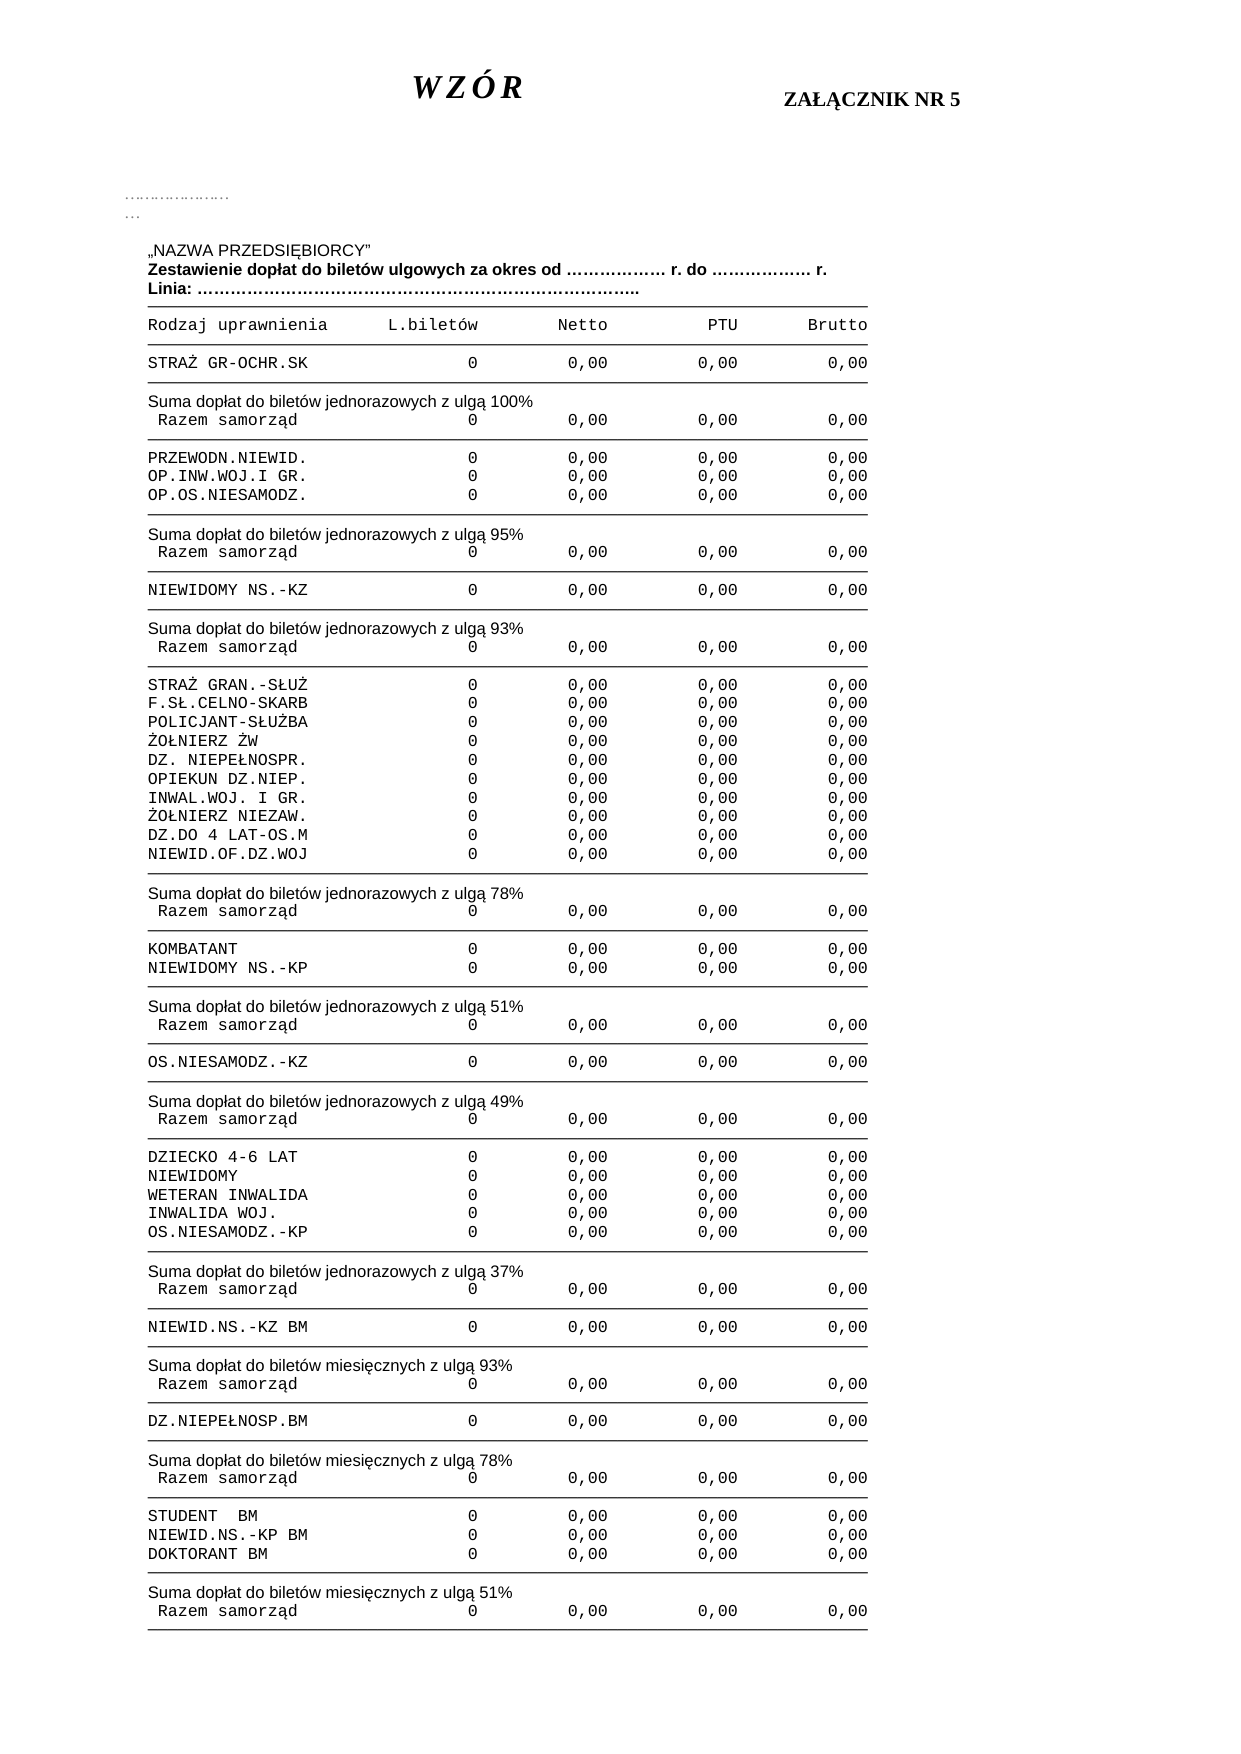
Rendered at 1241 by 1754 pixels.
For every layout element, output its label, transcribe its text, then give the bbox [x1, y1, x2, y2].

text OS.NIESAMODZ.-KP 0 0,00 0,00 0,00 [148, 1224, 1107, 1243]
text Suma dopłat do biletów jednorazowych z ulgą 95% [148, 524, 1107, 544]
text POLICJANT-SŁUŻBA 0 0,00 0,00 0,00 [148, 714, 1107, 733]
text Suma dopłat do biletów jednorazowych z ulgą 78% [148, 883, 1107, 903]
text STRAŻ GR-OCHR.SK 0 0,00 0,00 0,00 [148, 354, 1107, 373]
text Rodzaj uprawnienia L.biletów Netto PTU Brutto [148, 317, 1107, 336]
text Suma dopłat do biletów miesięcznych z ulgą 78% [148, 1451, 1107, 1470]
text Suma dopłat do biletów jednorazowych z ulgą 93% [148, 619, 1107, 638]
text OP.OS.NIESAMODZ. 0 0,00 0,00 0,00 [148, 487, 1107, 506]
text Linia: …………………………………………………………………….. [148, 279, 1107, 298]
text INWAL.WOJ. I GR. 0 0,00 0,00 0,00 [148, 789, 1107, 808]
text ———————————————————————————————————————————————————————————————————————— [148, 373, 1107, 392]
text Suma dopłat do biletów jednorazowych z ulgą 37% [148, 1261, 1107, 1281]
text STUDENT BM 0 0,00 0,00 0,00 [148, 1507, 1107, 1526]
text ———————————————————————————————————————————————————————————————————————— [148, 1394, 1107, 1413]
text STRAŻ GRAN.-SŁUŻ 0 0,00 0,00 0,00 [148, 676, 1107, 695]
text ———————————————————————————————————————————————————————————————————————— [148, 1489, 1107, 1507]
text ———————————————————————————————————————————————————————————————————————— [148, 1337, 1107, 1356]
text ———————————————————————————————————————————————————————————————————————— [148, 1035, 1107, 1054]
text Razem samorząd 0 0,00 0,00 0,00 [148, 903, 1107, 921]
text ———————————————————————————————————————————————————————————————————————— [148, 506, 1107, 524]
text Suma dopłat do biletów miesięcznych z ulgą 93% [148, 1356, 1107, 1375]
text Razem samorząd 0 0,00 0,00 0,00 [148, 1281, 1107, 1299]
text Razem samorząd 0 0,00 0,00 0,00 [148, 1016, 1107, 1035]
text ———————————————————————————————————————————————————————————————————————— [148, 298, 1107, 317]
text ———————————————————————————————————————————————————————————————————————— [148, 600, 1107, 619]
text NIEWIDOMY NS.-KZ 0 0,00 0,00 0,00 [148, 581, 1107, 600]
text ŻOŁNIERZ NIEZAW. 0 0,00 0,00 0,00 [148, 808, 1107, 827]
text DOKTORANT BM 0 0,00 0,00 0,00 [148, 1545, 1107, 1564]
text ———————————————————————————————————————————————————————————————————————— [148, 1299, 1107, 1318]
text Suma dopłat do biletów jednorazowych z ulgą 100% [148, 392, 1107, 411]
text ŻOŁNIERZ ŻW 0 0,00 0,00 0,00 [148, 733, 1107, 751]
text NIEWID.OF.DZ.WOJ 0 0,00 0,00 0,00 [148, 846, 1107, 864]
text NIEWIDOMY 0 0,00 0,00 0,00 [148, 1167, 1107, 1186]
text ———————————————————————————————————————————————————————————————————————— [148, 978, 1107, 997]
text DZIECKO 4-6 LAT 0 0,00 0,00 0,00 [148, 1148, 1107, 1167]
text Suma dopłat do biletów jednorazowych z ulgą 49% [148, 1091, 1107, 1111]
text Zestawienie dopłat do biletów ulgowych za okres od ……………… r. do ……………… r. [148, 260, 1107, 279]
text DZ.DO 4 LAT-OS.M 0 0,00 0,00 0,00 [148, 827, 1107, 846]
text ———————————————————————————————————————————————————————————————————————— [148, 921, 1107, 940]
text ———————————————————————————————————————————————————————————————————————— [148, 657, 1107, 676]
text OPIEKUN DZ.NIEP. 0 0,00 0,00 0,00 [148, 770, 1107, 789]
text ———————————————————————————————————————————————————————————————————————— [148, 864, 1107, 883]
text DZ.NIEPEŁNOSP.BM 0 0,00 0,00 0,00 [148, 1413, 1107, 1432]
text ———————————————————————————————————————————————————————————————————————— [148, 430, 1107, 449]
text WETERAN INWALIDA 0 0,00 0,00 0,00 [148, 1186, 1107, 1205]
text ———————————————————————————————————————————————————————————————————————— [148, 1129, 1107, 1148]
text OS.NIESAMODZ.-KZ 0 0,00 0,00 0,00 [148, 1054, 1107, 1073]
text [148, 1564, 1107, 1583]
text Razem samorząd 0 0,00 0,00 0,00 [148, 1111, 1107, 1129]
text ———————————————————————————————————————————————————————————————————————— [148, 563, 1107, 581]
text ———————————————————————————————————————————————————————————————————————— [148, 1432, 1107, 1451]
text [148, 1621, 1107, 1640]
text „NAZWA PRZEDSIĘBIORCY” [148, 241, 1107, 260]
text Razem samorząd 0 0,00 0,00 0,00 [148, 1375, 1107, 1394]
text Suma dopłat do biletów miesięcznych z ulgą 51% [148, 1583, 1107, 1602]
text KOMBATANT 0 0,00 0,00 0,00 [148, 940, 1107, 959]
text Razem samorząd 0 0,00 0,00 0,00 [148, 1470, 1107, 1489]
text INWALIDA WOJ. 0 0,00 0,00 0,00 [148, 1205, 1107, 1224]
text Razem samorząd 0 0,00 0,00 0,00 [148, 638, 1107, 657]
text F.SŁ.CELNO-SKARB 0 0,00 0,00 0,00 [148, 695, 1107, 714]
text ———————————————————————————————————————————————————————————————————————— [148, 336, 1107, 354]
text Razem samorząd 0 0,00 0,00 0,00 [148, 411, 1107, 430]
text ———————————————————————————————————————————————————————————————————————— [148, 1073, 1107, 1091]
text Razem samorząd 0 0,00 0,00 0,00 [148, 544, 1107, 563]
text PRZEWODN.NIEWID. 0 0,00 0,00 0,00 [148, 449, 1107, 468]
text Razem samorząd 0 0,00 0,00 0,00 [148, 1602, 1107, 1621]
text DZ. NIEPEŁNOSPR. 0 0,00 0,00 0,00 [148, 751, 1107, 770]
text NIEWID.NS.-KP BM 0 0,00 0,00 0,00 [148, 1526, 1107, 1545]
text OP.INW.WOJ.I GR. 0 0,00 0,00 0,00 [148, 468, 1107, 487]
text ———————————————————————————————————————————————————————————————————————— [148, 1243, 1107, 1261]
text NIEWID.NS.-KZ BM 0 0,00 0,00 0,00 [148, 1318, 1107, 1337]
text NIEWIDOMY NS.-KP 0 0,00 0,00 0,00 [148, 959, 1107, 978]
text Suma dopłat do biletów jednorazowych z ulgą 51% [148, 997, 1107, 1016]
